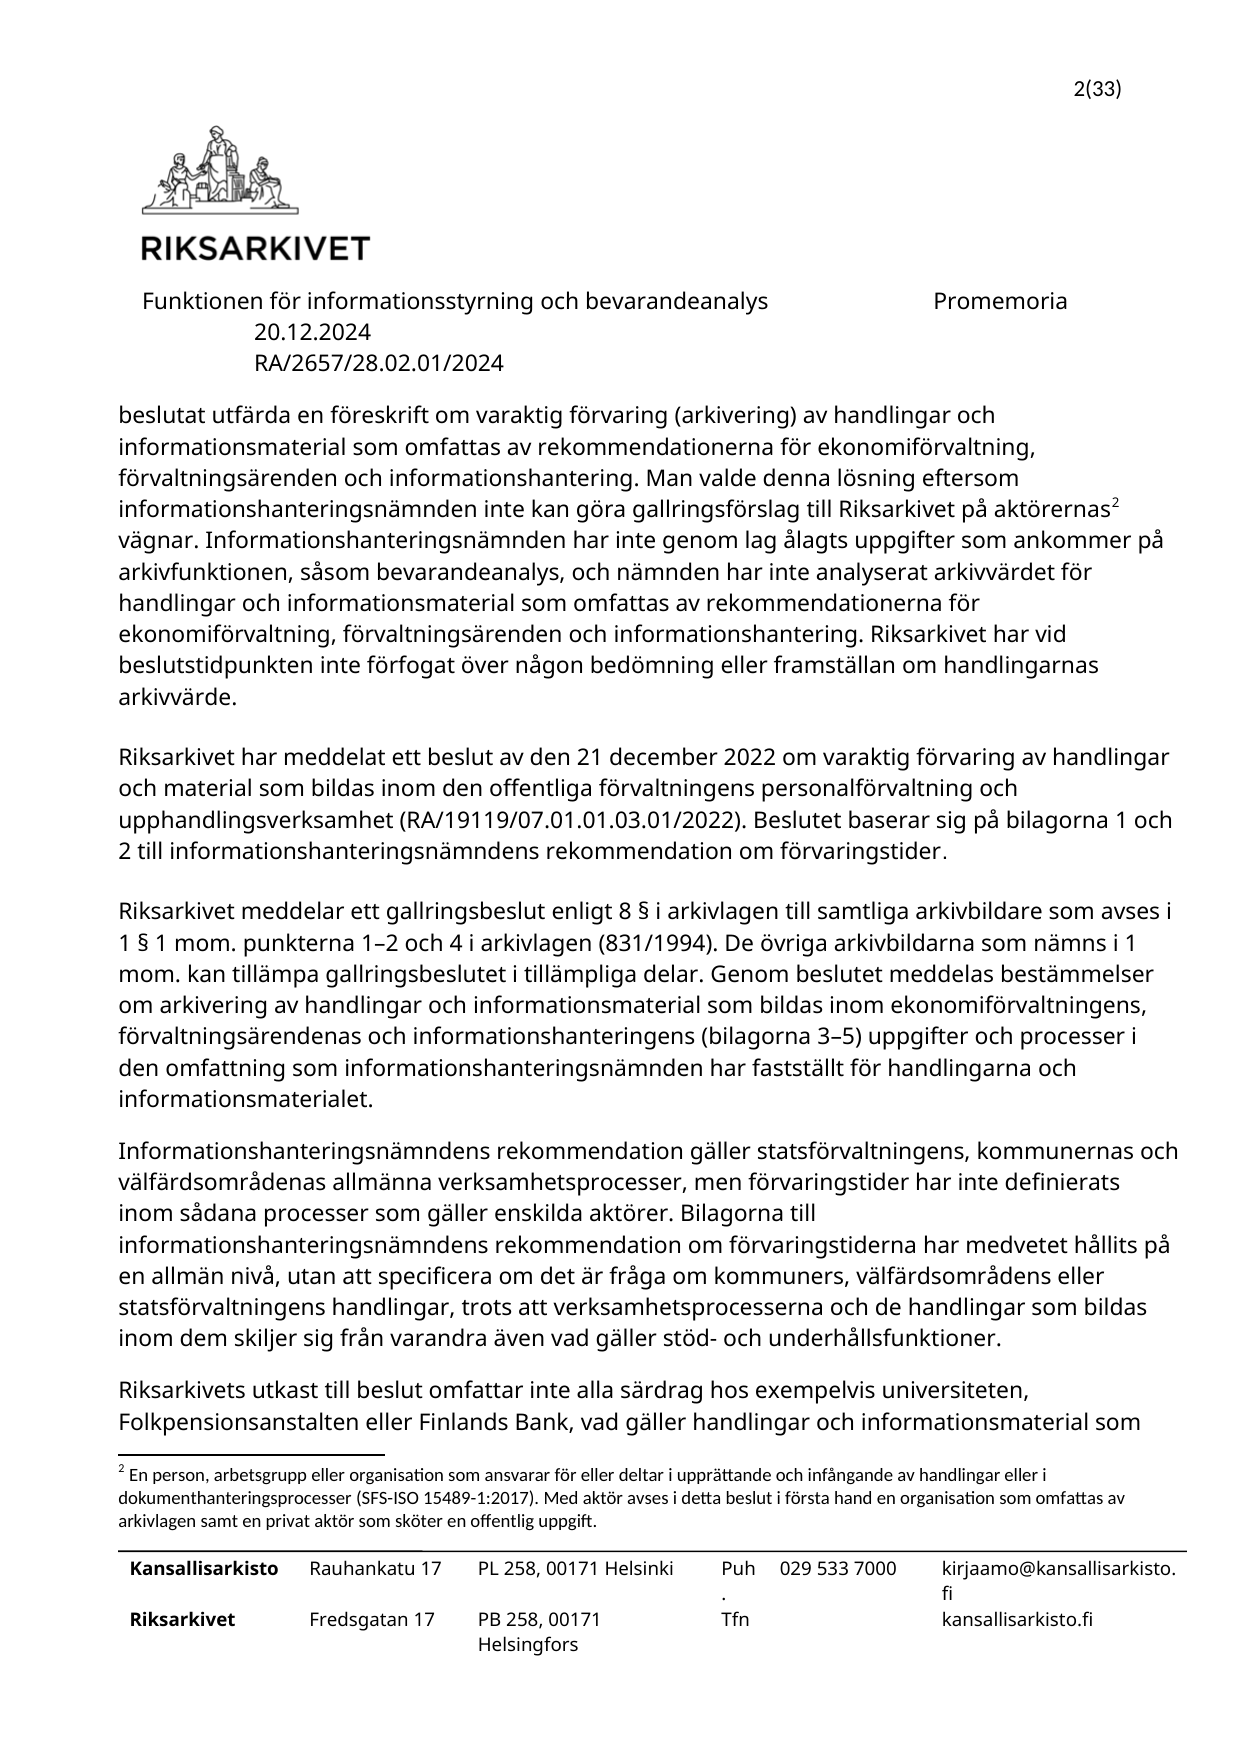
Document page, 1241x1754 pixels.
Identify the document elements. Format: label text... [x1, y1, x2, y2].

picture [118, 101, 394, 285]
text Riksarkivet meddelar ett gallringsbeslut enligt 8 § i arkivlagen till samtliga arkivbildare som avses i 1 § 1 mom. punkterna 1–2 och 4 i arkivlagen (831/1994). De övriga arkivbildarna som nämns i 1 mom. kan tillämpa gallringsbeslutet i tillämpliga delar. Genom beslutet meddelas bestämmelser om arkivering av handlingar och informationsmaterial som bildas inom ekonomiförvaltningens, förvaltningsärendenas och informationshanteringens (bilagorna 3–5) uppgifter och processer i den omfattning som informationshanteringsnämnden har fastställt för handlingarna och informationsmaterialet. [118, 895, 1181, 1114]
text Informationshanteringsnämndens rekommendation gäller statsförvaltningens, kommunernas och välfärdsområdenas allmänna verksamhetsprocesser, men förvaringstider har inte definierats inom sådana processer som gäller enskilda aktörer. Bilagorna till informationshanteringsnämndens rekommendation om förvaringstiderna har medvetet hållits på en allmän nivå, utan att specificera om det är fråga om kommuners, välfärdsområdens eller statsförvaltningens handlingar, trots att verksamhetsprocesserna och de handlingar som bildas inom dem skiljer sig från varandra även vad gäller stöd- och underhållsfunktioner. [118, 1135, 1181, 1354]
text Riksarkivet har meddelat ett beslut av den 21 december 2022 om varaktig förvaring av handlingar och material som bildas inom den offentliga förvaltningens personalförvaltning och upphandlingsverksamhet (RA/19119/07.01.01.03.01/2022). Beslutet baserar sig på bilagorna 1 och 2 till informationshanteringsnämndens rekommendation om förvaringstider. [118, 741, 1181, 866]
